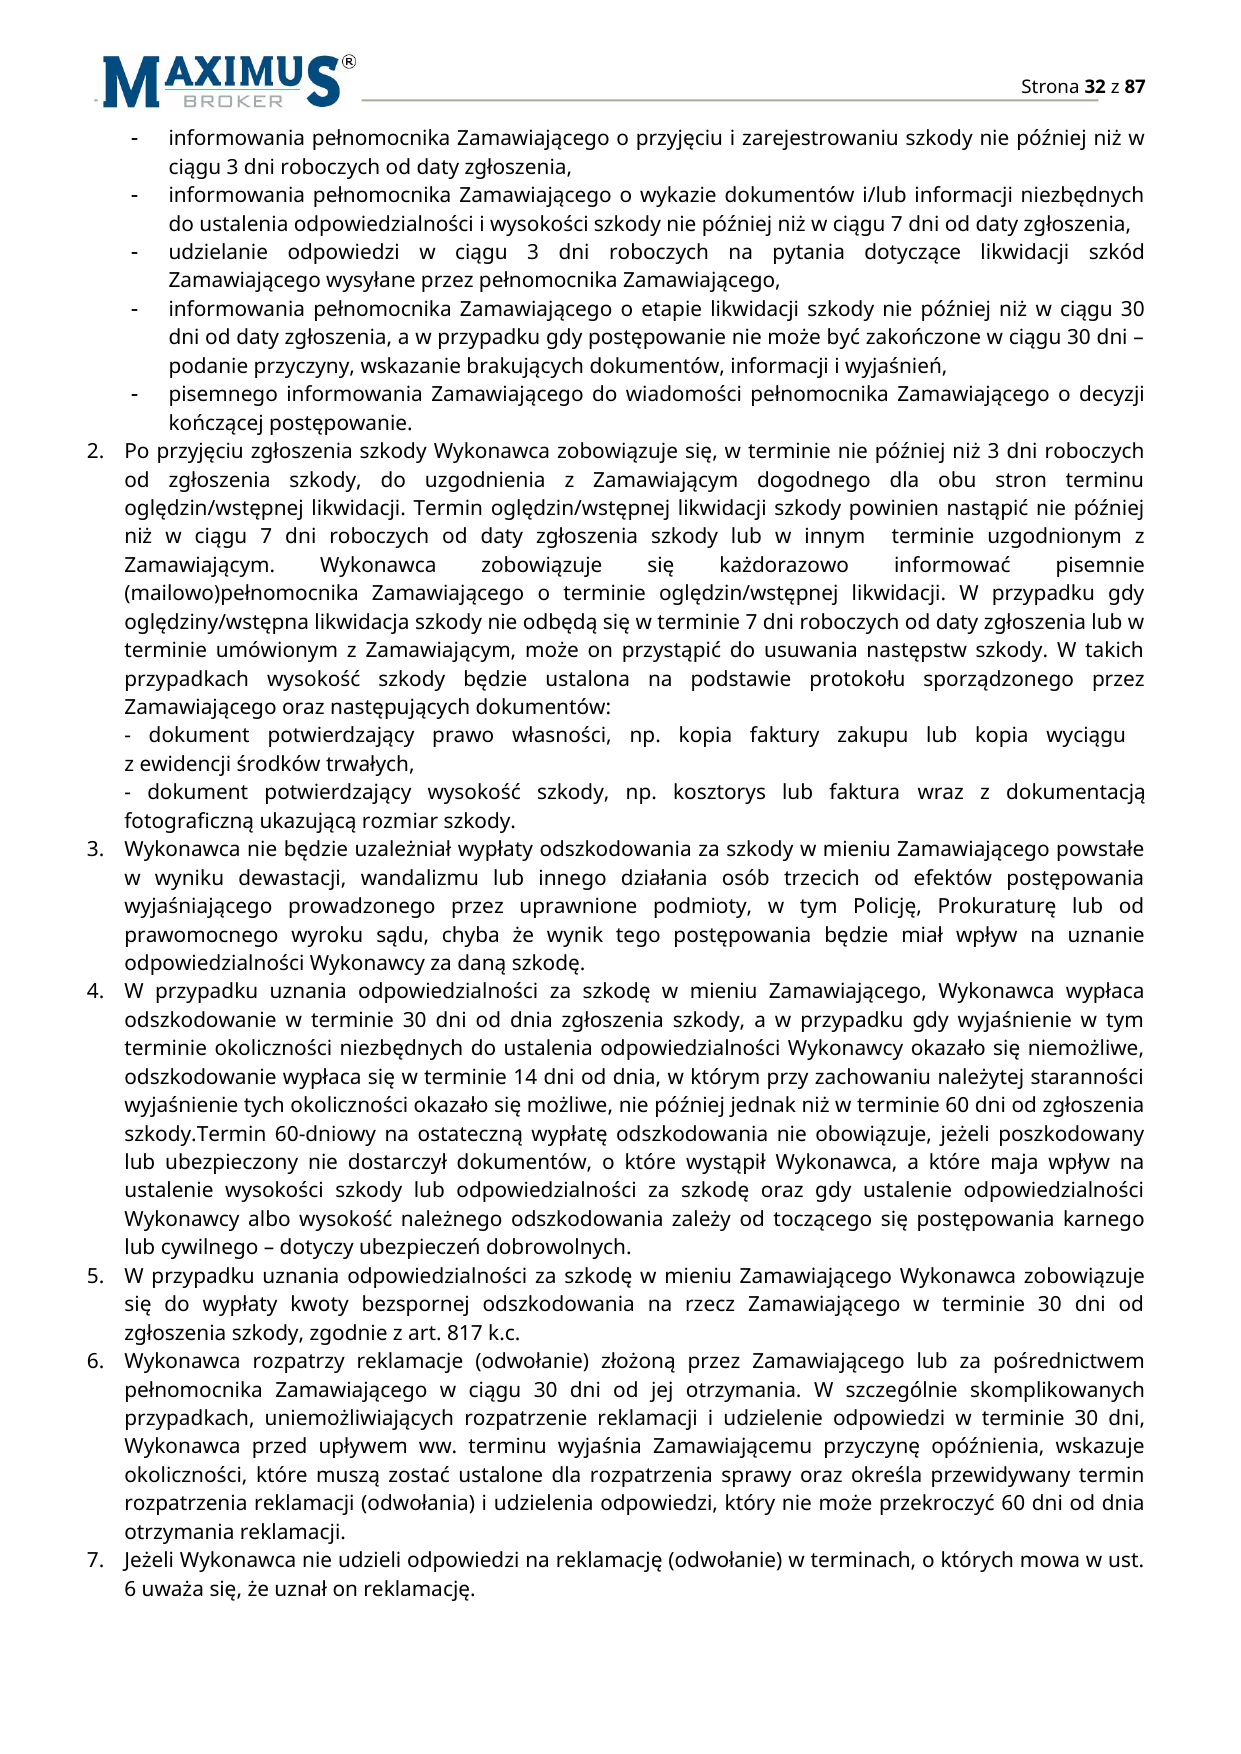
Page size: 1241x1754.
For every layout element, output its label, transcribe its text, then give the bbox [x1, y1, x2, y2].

list informowania pełnomocnika Zamawiającego o etapie likwidacji szkody nie później niż w ciągu 30 dni od daty zgłoszenia, a w przypadku gdy postępowanie nie może być zakończone w ciągu 30 dni – podanie przyczyny, wskazanie brakujących dokumentów, informacji i wyjaśnień, [131, 294, 1146, 379]
list pisemnego informowania Zamawiającego do wiadomości pełnomocnika Zamawiającego o decyzji kończącej postępowanie. [131, 379, 1146, 436]
text - dokument potwierdzający prawo własności, np. kopia faktury zakupu lub kopia wyciągu z ewidencji środków trwałych, [124, 721, 1146, 777]
picture [97, 50, 362, 112]
list udzielanie odpowiedzi w ciągu 3 dni roboczych na pytania dotyczące likwidacji szkód Zamawiającego wysyłane przez pełnomocnika Zamawiającego, [131, 237, 1146, 294]
list Wykonawca rozpatrzy reklamacje (odwołanie) złożoną przez Zamawiającego lub za pośrednictwem pełnomocnika Zamawiającego w ciągu 30 dni od jej otrzymania. W szczególnie skomplikowanych przypadkach, uniemożliwiających rozpatrzenie reklamacji i udzielenie odpowiedzi w terminie 30 dni, Wykonawca przed upływem ww. terminu wyjaśnia Zamawiającemu przyczynę opóźnienia, wskazuje okoliczności, które muszą zostać ustalone dla rozpatrzenia sprawy oraz określa przewidywany termin rozpatrzenia reklamacji (odwołania) i udzielenia odpowiedzi, który nie może przekroczyć 60 dni od dnia otrzymania reklamacji. [87, 1346, 1146, 1545]
list informowania pełnomocnika Zamawiającego o przyjęciu i zarejestrowaniu szkody nie później niż w ciągu 3 dni roboczych od daty zgłoszenia, [131, 123, 1146, 180]
list informowania pełnomocnika Zamawiającego o wykazie dokumentów i/lub informacji niezbędnych do ustalenia odpowiedzialności i wysokości szkody nie później niż w ciągu 7 dni od daty zgłoszenia, [131, 180, 1146, 237]
text - dokument potwierdzający wysokość szkody, np. kosztorys lub faktura wraz z dokumentacją fotograficzną ukazującą rozmiar szkody. [124, 777, 1146, 834]
list Wykonawca nie będzie uzależniał wypłaty odszkodowania za szkody w mieniu Zamawiającego powstałe w wyniku dewastacji, wandalizmu lub innego działania osób trzecich od efektów postępowania wyjaśniającego prowadzonego przez uprawnione podmioty, w tym Policję, Prokuraturę lub od prawomocnego wyroku sądu, chyba że wynik tego postępowania będzie miał wpływ na uznanie odpowiedzialności Wykonawcy za daną szkodę. [87, 834, 1146, 977]
list Jeżeli Wykonawca nie udzieli odpowiedzi na reklamację (odwołanie) w terminach, o których mowa w ust. 6 uważa się, że uznał on reklamację. [87, 1545, 1146, 1602]
list Po przyjęciu zgłoszenia szkody Wykonawca zobowiązuje się, w terminie nie później niż 3 dni roboczych od zgłoszenia szkody, do uzgodnienia z Zamawiającym dogodnego dla obu stron terminu oględzin/wstępnej likwidacji. Termin oględzin/wstępnej likwidacji szkody powinien nastąpić nie później niż w ciągu 7 dni roboczych od daty zgłoszenia szkody lub w innym terminie uzgodnionym z Zamawiającym. Wykonawca zobowiązuje się każdorazowo informować pisemnie (mailowo)pełnomocnika Zamawiającego o terminie oględzin/wstępnej likwidacji. W przypadku gdy oględziny/wstępna likwidacja szkody nie odbędą się w terminie 7 dni roboczych od daty zgłoszenia lub w terminie umówionym z Zamawiającym, może on przystąpić do usuwania następstw szkody. W takich przypadkach wysokość szkody będzie ustalona na podstawie protokołu sporządzonego przez Zamawiającego oraz następujących dokumentów: [87, 436, 1146, 721]
list W przypadku uznania odpowiedzialności za szkodę w mieniu Zamawiającego Wykonawca zobowiązuje się do wypłaty kwoty bezspornej odszkodowania na rzecz Zamawiającego w terminie 30 dni od zgłoszenia szkody, zgodnie z art. 817 k.c. [87, 1261, 1146, 1346]
list W przypadku uznania odpowiedzialności za szkodę w mieniu Zamawiającego, Wykonawca wypłaca odszkodowanie w terminie 30 dni od dnia zgłoszenia szkody, a w przypadku gdy wyjaśnienie w tym terminie okoliczności niezbędnych do ustalenia odpowiedzialności Wykonawcy okazało się niemożliwe, odszkodowanie wypłaca się w terminie 14 dni od dnia, w którym przy zachowaniu należytej staranności wyjaśnienie tych okoliczności okazało się możliwe, nie później jednak niż w terminie 60 dni od zgłoszenia szkody.Termin 60-dniowy na ostateczną wypłatę odszkodowania nie obowiązuje, jeżeli poszkodowany lub ubezpieczony nie dostarczył dokumentów, o które wystąpił Wykonawca, a które maja wpływ na ustalenie wysokości szkody lub odpowiedzialności za szkodę oraz gdy ustalenie odpowiedzialności Wykonawcy albo wysokość należnego odszkodowania zależy od toczącego się postępowania karnego lub cywilnego – dotyczy ubezpieczeń dobrowolnych. [87, 977, 1146, 1261]
